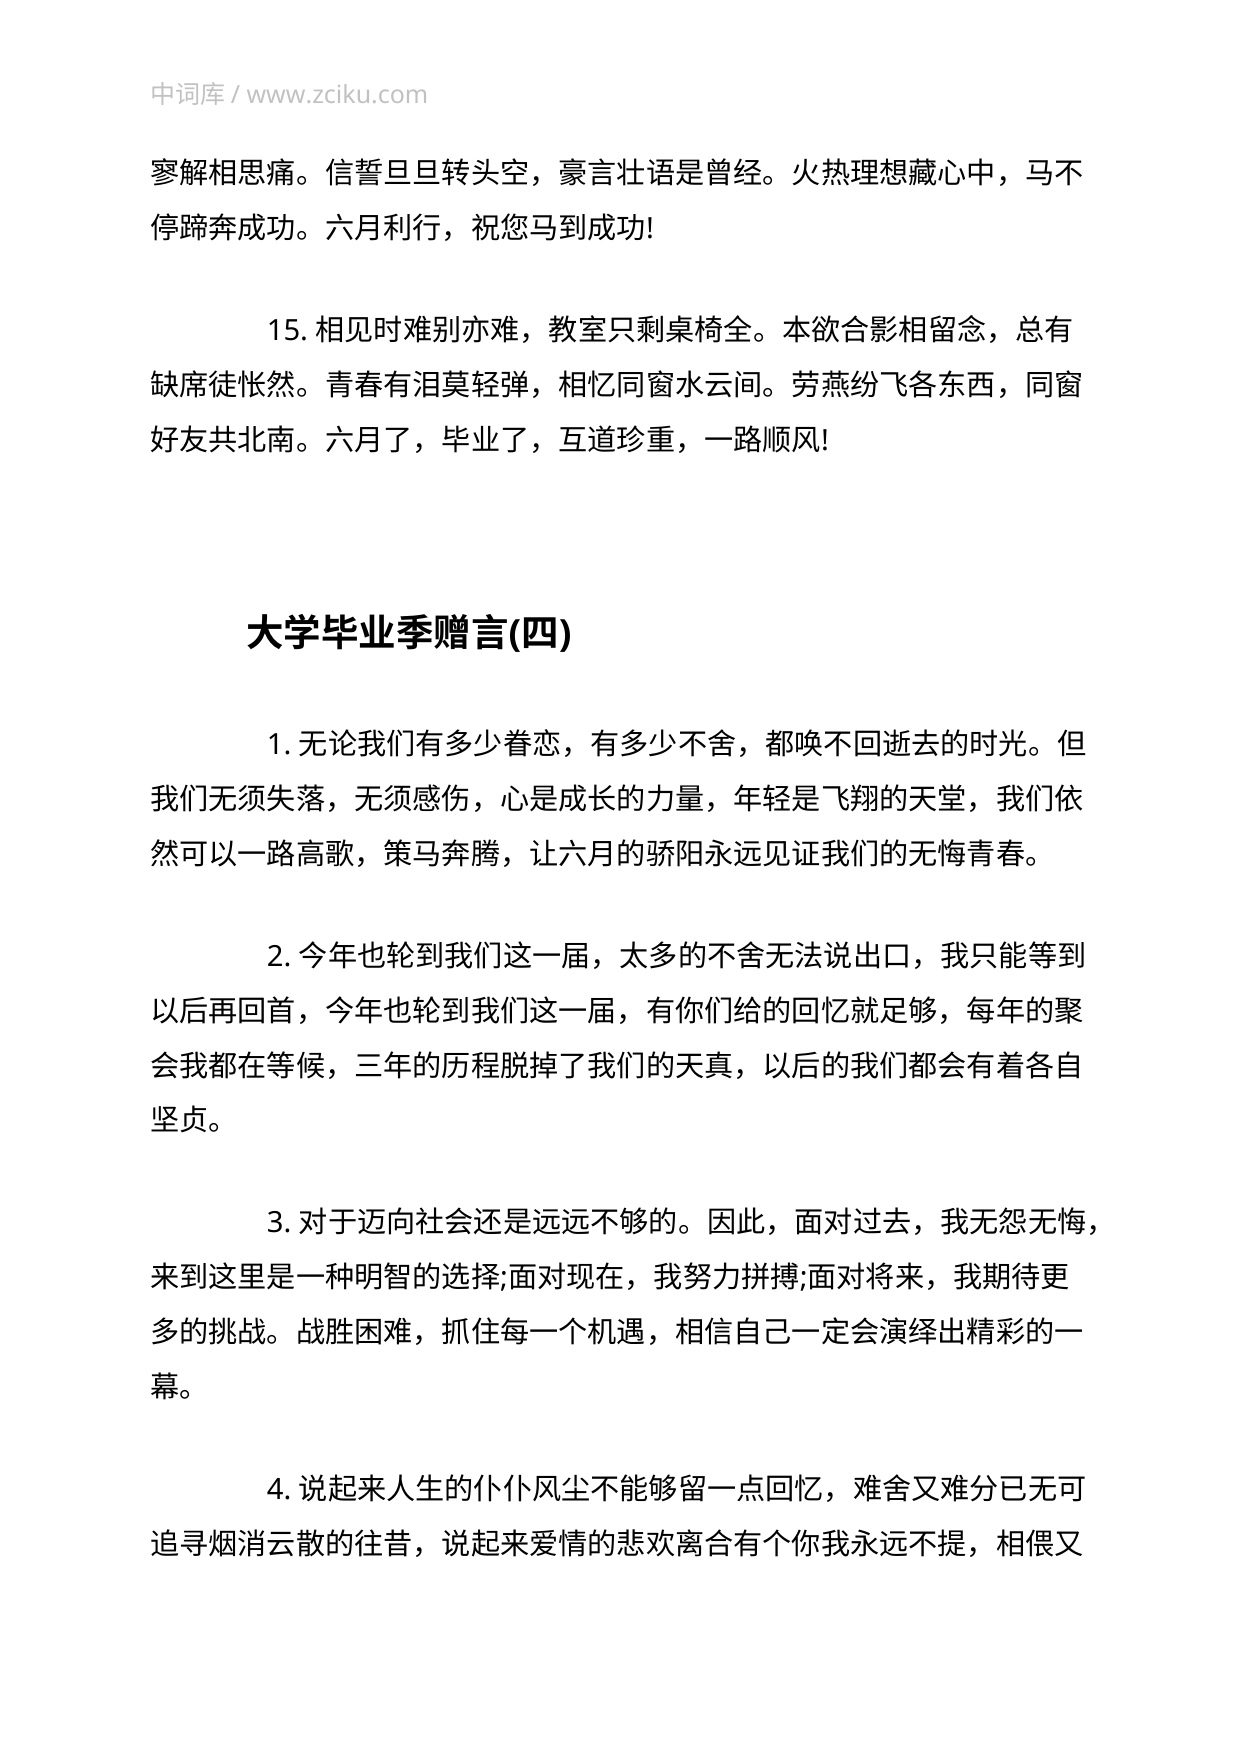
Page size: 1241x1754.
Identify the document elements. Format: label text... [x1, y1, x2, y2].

text 2. 今年也轮到我们这一届，太多的不舍无法说出口，我只能等到以后再回首，今年也轮到我们这一届，有你们给的回忆就足够，每年的聚会我都在等候，三年的历程脱掉了我们的天真，以后的我们都会有着各自坚贞。 [150, 932, 1090, 1139]
text 15. 相见时难别亦难，教室只剩桌椅全。本欲合影相留念，总有缺席徒怅然。青春有泪莫轻弹，相忆同窗水云间。劳燕纷飞各东西，同窗好友共北南。六月了，毕业了，互道珍重，一路顺风! [150, 307, 1090, 459]
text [150, 150, 1090, 247]
text 3. 对于迈向社会还是远远不够的。因此，面对过去，我无怨无悔，来到这里是一种明智的选择;面对现在，我努力拼搏;面对将来，我期待更多的挑战。战胜困难，抓住每一个机遇，相信自己一定会演绎出精彩的一幕。 [150, 1199, 1090, 1406]
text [150, 1465, 1090, 1563]
text 大学毕业季赠言(四) [150, 603, 1090, 657]
text 1. 无论我们有多少眷恋，有多少不舍，都唤不回逝去的时光。但我们无须失落，无须感伤，心是成长的力量，年轻是飞翔的天堂，我们依然可以一路高歌，策马奔腾，让六月的骄阳永远见证我们的无悔青春。 [150, 721, 1090, 873]
